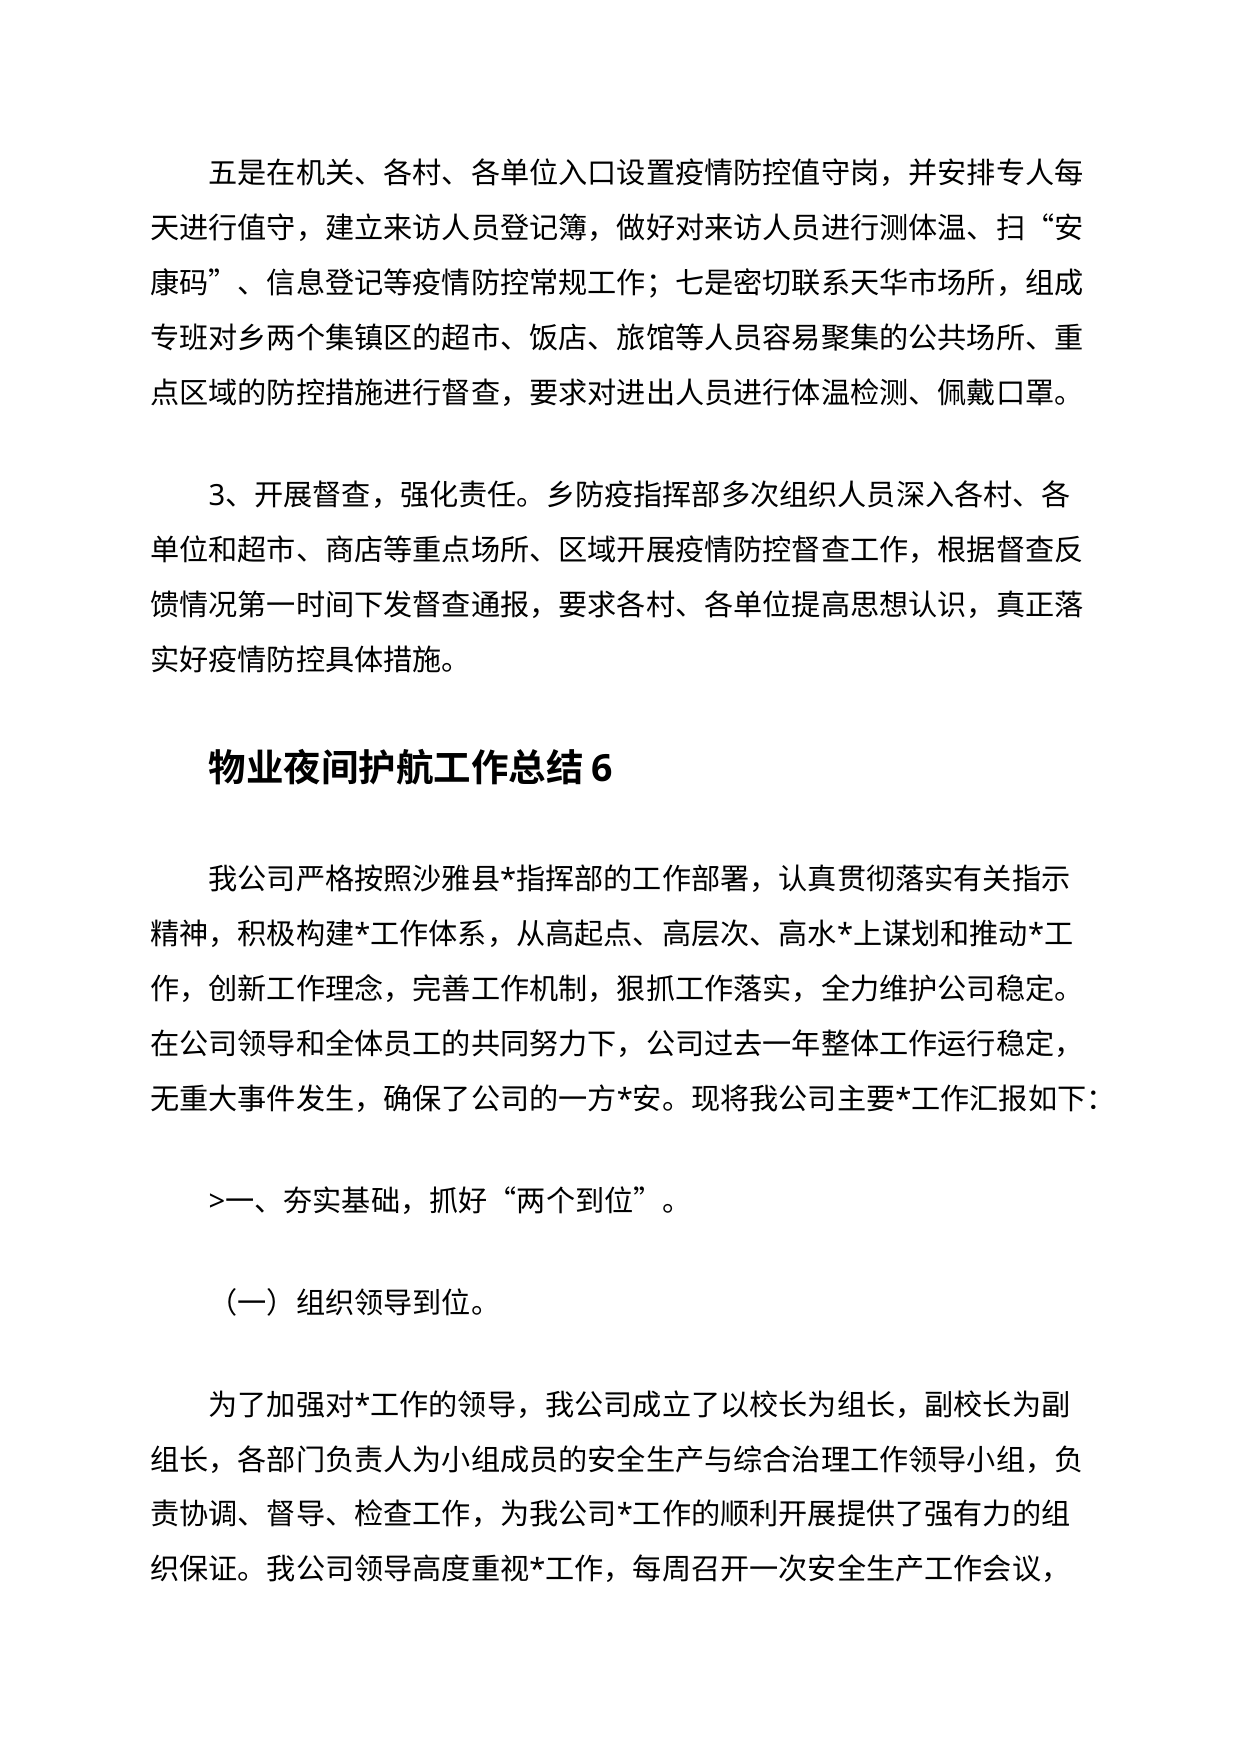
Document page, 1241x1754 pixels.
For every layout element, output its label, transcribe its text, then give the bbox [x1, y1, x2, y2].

text >一、夯实基础，抓好“两个到位”。 [150, 1177, 1090, 1220]
text 物业夜间护航工作总结6 [150, 738, 1090, 792]
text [150, 1381, 1090, 1588]
text （一）组织领导到位。 [150, 1279, 1090, 1322]
text 五是在机关、各村、各单位入口设置疫情防控值守岗，并安排专人每天进行值守，建立来访人员登记簿，做好对来访人员进行测体温、扫“安康码”、信息登记等疫情防控常规工作；七是密切联系天华市场所，组成专班对乡两个集镇区的超市、饭店、旅馆等人员容易聚集的公共场所、重点区域的防控措施进行督查，要求对进出人员进行体温检测、佩戴口罩。 [150, 150, 1090, 412]
text 3、开展督查，强化责任。乡防疫指挥部多次组织人员深入各村、各单位和超市、商店等重点场所、区域开展疫情防控督查工作，根据督查反馈情况第一时间下发督查通报，要求各村、各单位提高思想认识，真正落实好疫情防控具体措施。 [150, 471, 1090, 678]
text 我公司严格按照沙雅县*指挥部的工作部署，认真贯彻落实有关指示精神，积极构建*工作体系，从高起点、高层次、高水*上谋划和推动*工作，创新工作理念，完善工作机制，狠抓工作落实，全力维护公司稳定。在公司领导和全体员工的共同努力下，公司过去一年整体工作运行稳定，无重大事件发生，确保了公司的一方*安。现将我公司主要*工作汇报如下： [150, 856, 1090, 1118]
